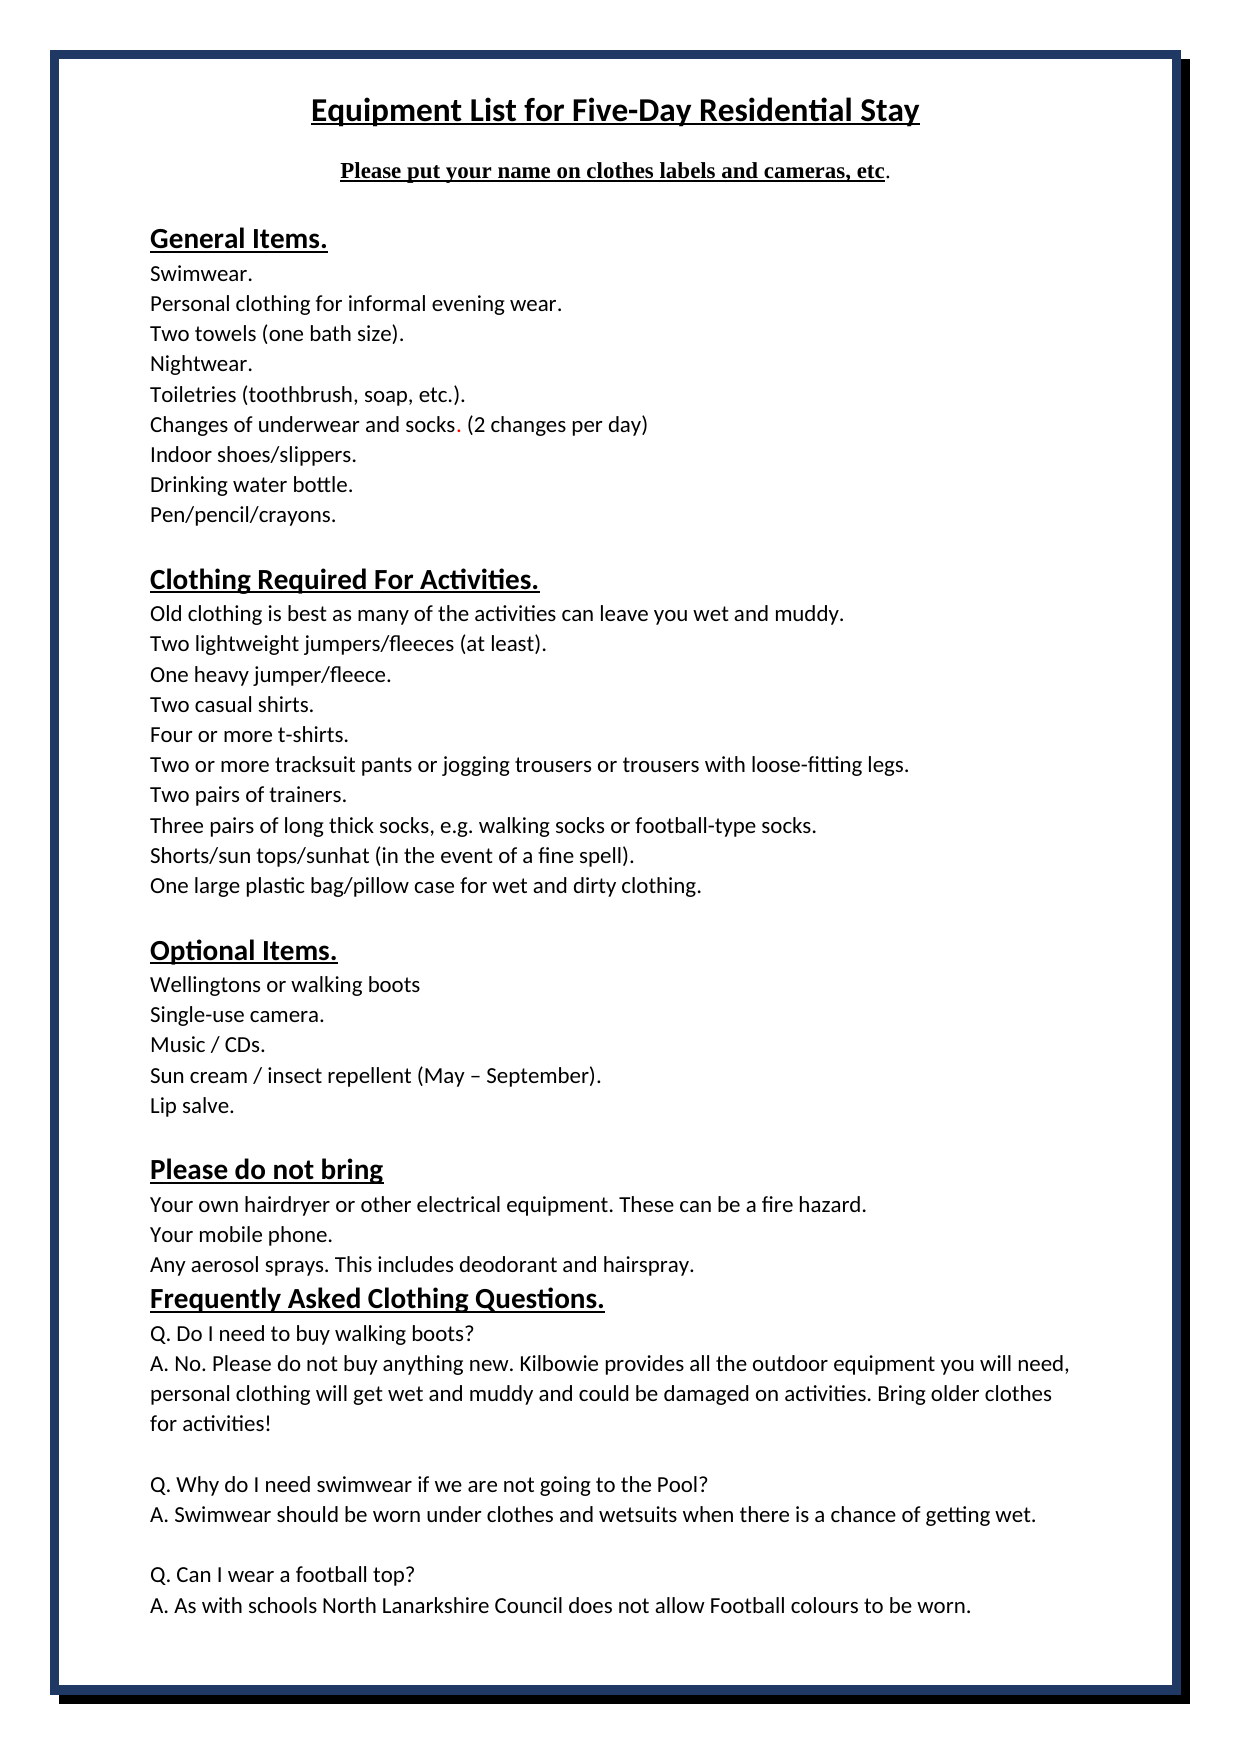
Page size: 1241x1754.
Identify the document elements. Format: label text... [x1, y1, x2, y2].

text A. Swimwear should be worn under clothes and wetsuits when there is a chance of getting wet. [150, 1500, 1081, 1528]
text Changes of underwear and socks. (2 changes per day) [150, 410, 1081, 438]
text Four or more t-shirts. [150, 720, 1081, 748]
text Nightwear. [150, 349, 1081, 377]
text A. As with schools North Lanarkshire Council does not allow Football colours to be worn. [150, 1591, 1081, 1619]
text Your own hairdryer or other electrical equipment. These can be a fire hazard. [150, 1190, 1081, 1218]
text Shorts/sun tops/sunhat (in the event of a fine spell). [150, 841, 1081, 869]
text Please do not bring [150, 1151, 1081, 1187]
text Two towels (one bath size). [150, 319, 1081, 347]
text Drinking water bottle. [150, 470, 1081, 498]
text Q. Can I wear a football top? [150, 1561, 1081, 1588]
text Two or more tracksuit pants or jogging trousers or trousers with loose-fitting legs. [150, 750, 1081, 778]
text Optional Items. [150, 932, 1081, 967]
text Toiletries (toothbrush, soap, etc.). [150, 380, 1081, 408]
text Personal clothing for informal evening wear. [150, 289, 1081, 317]
subtitle Please put your name on clothes labels and cameras, etc. [150, 158, 1081, 184]
text Pen/pencil/crayons. [150, 501, 1081, 528]
text A. No. Please do not buy anything new. Kilbowie provides all the outdoor equipment you will need, personal clothing will get wet and muddy and could be damaged on activities. Bring older clothes for activities! [150, 1349, 1081, 1437]
text Three pairs of long thick socks, e.g. walking socks or football-type socks. [150, 811, 1081, 839]
text or walking boots [150, 970, 1081, 998]
text Q. Do I need to buy walking boots? [150, 1319, 1081, 1347]
text Any aerosol sprays. This includes deodorant and hairspray. [150, 1250, 1081, 1278]
text Clothing Required For Activities. [150, 561, 1081, 597]
text Lip salve. [150, 1091, 1081, 1119]
text Swimwear. [150, 259, 1081, 287]
text Indoor shoes/slippers. [150, 440, 1081, 468]
text Sun cream / insect repellent (May – September). [150, 1061, 1081, 1089]
text Two lightweight jumpers/fleeces (at least). [150, 629, 1081, 658]
text One large plastic bag/pillow case for wet and dirty clothing. [150, 871, 1081, 899]
text Your mobile phone. [150, 1220, 1081, 1248]
text One heavy jumper/fleece. [150, 660, 1081, 688]
text Old clothing is best as many of the activities can leave you wet and muddy. [150, 599, 1081, 627]
text Q. Why do I need swimwear if we are not going to the Pool? [150, 1470, 1081, 1498]
text Two pairs of trainers. [150, 781, 1081, 809]
text Two casual shirts. [150, 690, 1081, 718]
text Equipment List for Five-Day Residential Stay [150, 89, 1081, 129]
text Music / CDs. [150, 1031, 1081, 1058]
text Frequently Asked Clothing Questions. [150, 1280, 1081, 1316]
text General Items. [150, 220, 1081, 256]
text Single-use camera. [150, 1000, 1081, 1028]
